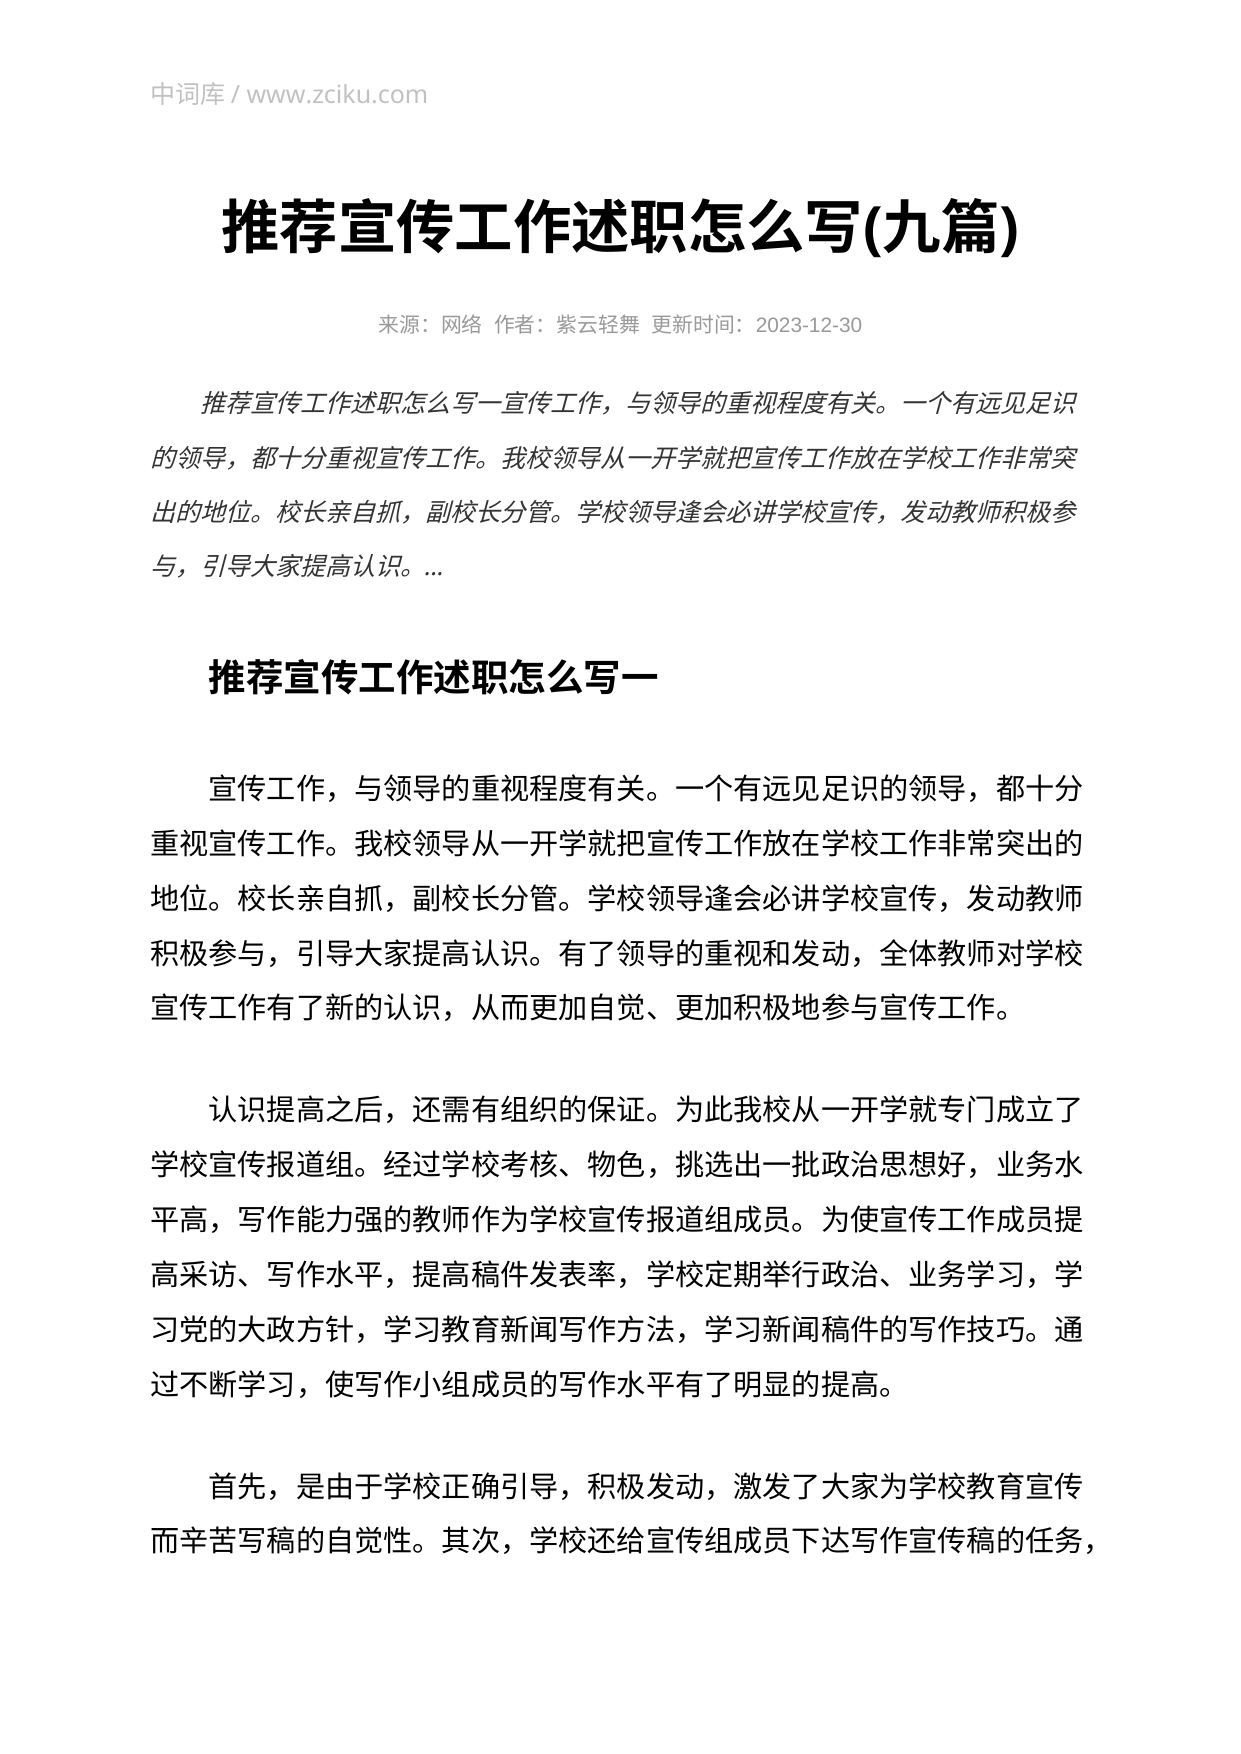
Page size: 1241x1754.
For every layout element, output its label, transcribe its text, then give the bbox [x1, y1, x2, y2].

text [150, 1463, 1090, 1560]
text 推荐宣传工作述职怎么写一 [150, 648, 1090, 702]
text 来源：网络 作者：紫云轻舞 更新时间：2023-12-30 [150, 313, 1090, 337]
subtitle 推荐宣传工作述职怎么写(九篇) [150, 181, 1090, 266]
text 认识提高之后，还需有组织的保证。为此我校从一开学就专门成立了学校宣传报道组。经过学校考核、物色，挑选出一批政治思想好，业务水平高，写作能力强的教师作为学校宣传报道组成员。为使宣传工作成员提高采访、写作水平，提高稿件发表率，学校定期举行政治、业务学习，学习党的大政方针，学习教育新闻写作方法，学习新闻稿件的写作技巧。通过不断学习，使写作小组成员的写作水平有了明显的提高。 [150, 1087, 1090, 1404]
text 推荐宣传工作述职怎么写一宣传工作，与领导的重视程度有关。一个有远见足识的领导，都十分重视宣传工作。我校领导从一开学就把宣传工作放在学校工作非常突出的地位。校长亲自抓，副校长分管。学校领导逢会必讲学校宣传，发动教师积极参与，引导大家提高认识。... [150, 384, 1090, 583]
text 宣传工作，与领导的重视程度有关。一个有远见足识的领导，都十分重视宣传工作。我校领导从一开学就把宣传工作放在学校工作非常突出的地位。校长亲自抓，副校长分管。学校领导逢会必讲学校宣传，发动教师积极参与，引导大家提高认识。有了领导的重视和发动，全体教师对学校宣传工作有了新的认识，从而更加自觉、更加积极地参与宣传工作。 [150, 766, 1090, 1027]
